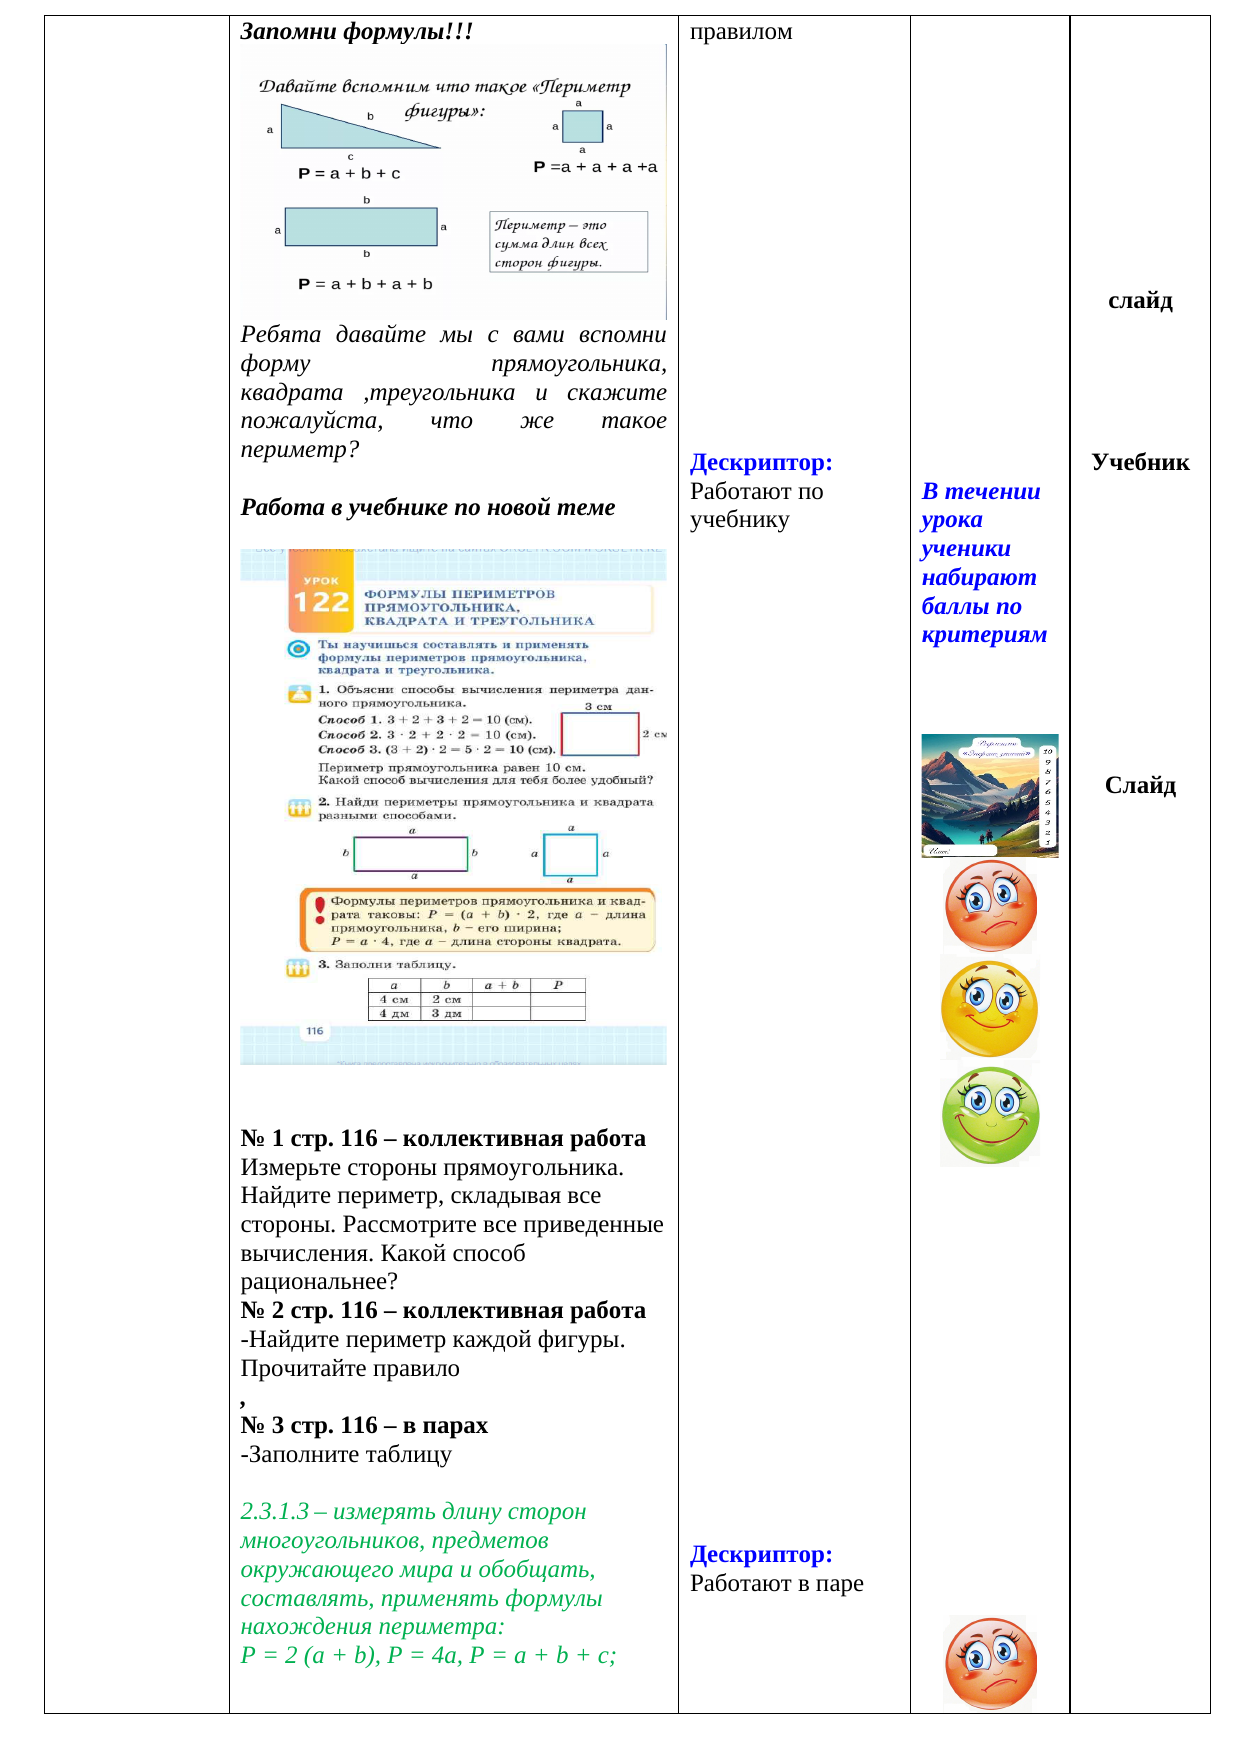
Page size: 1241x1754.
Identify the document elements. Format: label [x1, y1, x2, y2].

picture [240, 44, 667, 320]
picture [943, 1615, 1037, 1713]
table_cell [1071, 16, 1210, 1713]
table_cell [911, 16, 1069, 1713]
table_cell [230, 16, 678, 1713]
picture [921, 734, 1059, 1167]
table_cell [45, 16, 229, 1713]
table_cell [679, 16, 910, 1713]
picture [240, 549, 667, 1065]
